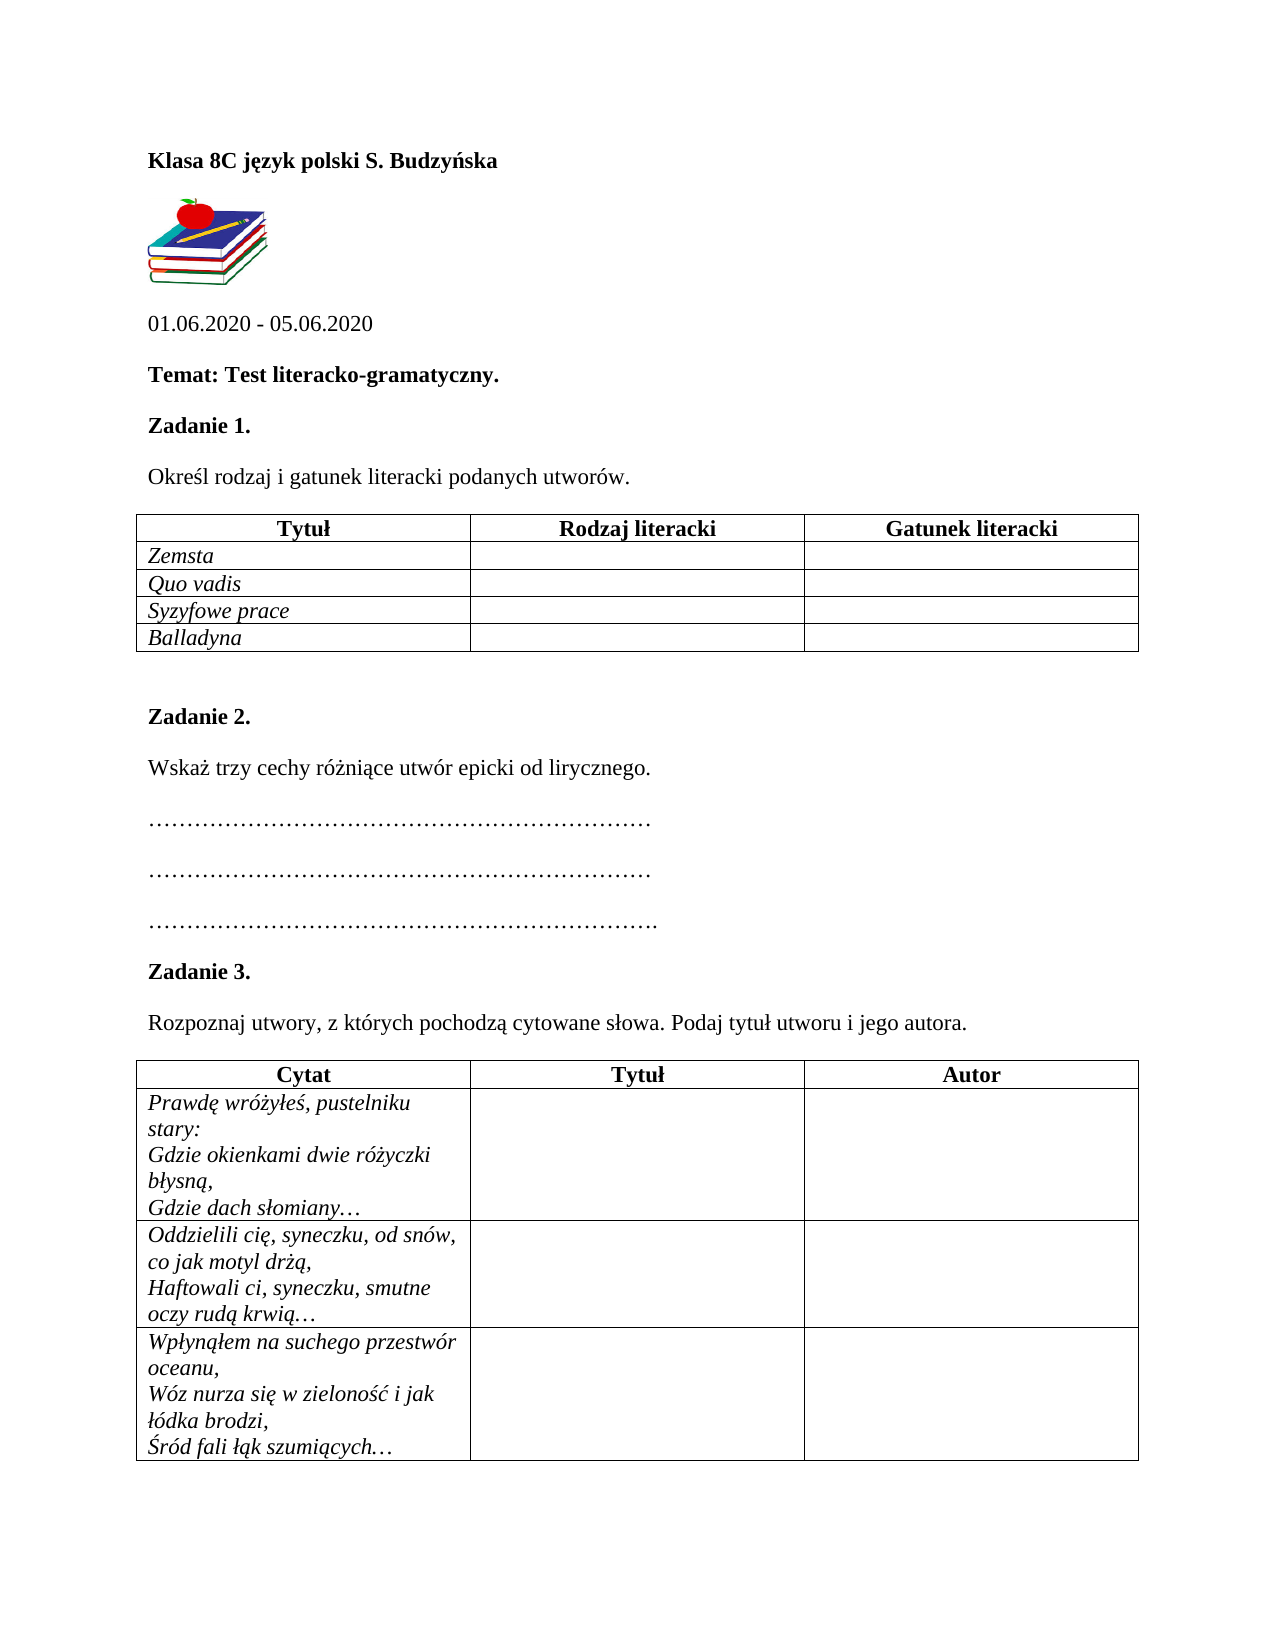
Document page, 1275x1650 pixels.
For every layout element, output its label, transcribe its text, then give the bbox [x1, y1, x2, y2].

table_header Gatunek literacki [805, 515, 1138, 541]
table_header Cytat [137, 1061, 470, 1087]
text Zadanie 1. [148, 412, 1127, 438]
table_cell [471, 597, 804, 623]
table_header Autor [805, 1061, 1138, 1087]
text Temat: Test literacko-gramatyczny. [148, 361, 1127, 387]
table_cell [805, 1328, 1138, 1459]
text ………………………………………………………… [148, 856, 1127, 882]
table_cell [471, 1089, 804, 1220]
text Zadanie 2. [148, 703, 1127, 729]
text Określ rodzaj i gatunek literacki podanych utworów. [148, 463, 1127, 489]
picture [147, 198, 268, 285]
table_header Tytuł [137, 515, 470, 541]
table_header Rodzaj literacki [471, 515, 804, 541]
table_cell [471, 570, 804, 596]
table_cell [805, 624, 1138, 651]
table_cell [805, 597, 1138, 623]
table_header Tytuł [471, 1061, 804, 1087]
text 01.06.2020 - 05.06.2020 [148, 309, 1127, 336]
table_cell Wpłynąłem na suchego przestwór oceanu, Wóz nurza się w zieloność i jak łódka brodzi, Śród fali łąk szumiących… [137, 1328, 470, 1459]
text Klasa 8C język polski S. Budzyńska [148, 148, 1127, 174]
table_cell [471, 1221, 804, 1327]
table_cell [805, 542, 1138, 568]
table_cell [471, 1328, 804, 1459]
text ………………………………………………………… [148, 805, 1127, 831]
table_cell [471, 624, 804, 651]
table_cell Balladyna [137, 624, 470, 651]
text Wskaż trzy cechy różniące utwór epicki od lirycznego. [148, 754, 1127, 780]
table_cell Zemsta [137, 542, 470, 568]
text …………………………………………………………. [148, 907, 1127, 933]
table_cell Syzyfowe prace [137, 597, 470, 623]
table_cell Quo vadis [137, 570, 470, 596]
table_cell [805, 1089, 1138, 1220]
text Zadanie 3. [148, 958, 1127, 984]
table_cell [805, 570, 1138, 596]
text Rozpoznaj utwory, z których pochodzą cytowane słowa. Podaj tytuł utworu i jego autora. [148, 1009, 1127, 1035]
table_cell Prawdę wróżyłeś, pustelniku stary: Gdzie okienkami dwie różyczki błysną, Gdzie dach słomiany… [137, 1089, 470, 1220]
table_cell Oddzielili cię, syneczku, od snów, co jak motyl drżą, Haftowali ci, syneczku, smutne oczy rudą krwią… [137, 1221, 470, 1327]
table_cell [471, 542, 804, 568]
table_cell [805, 1221, 1138, 1327]
